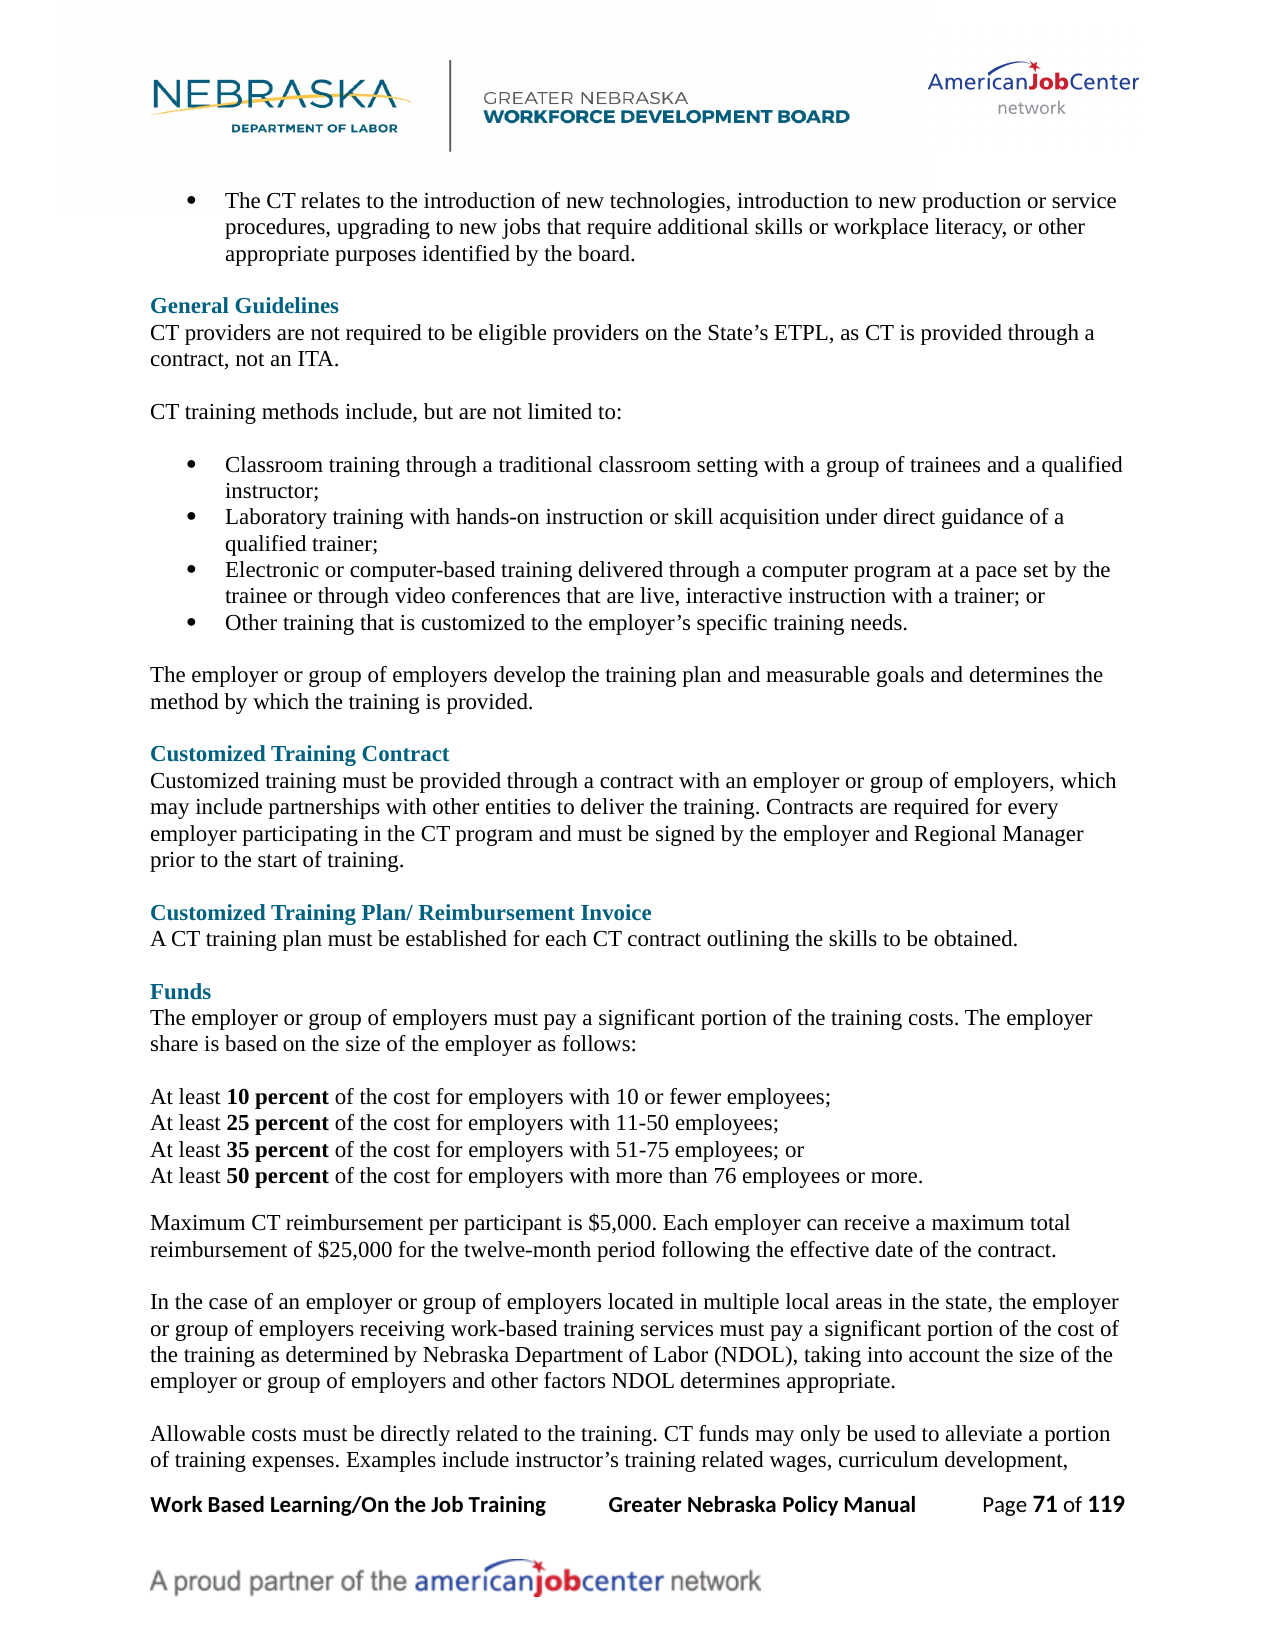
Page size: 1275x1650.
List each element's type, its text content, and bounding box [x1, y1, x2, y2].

text Maximum CT reimbursement per participant is $5,000. Each employer can receive a maximum total reimbursement of $25,000 for the twelve-month period following the effective date of the contract. [150, 1209, 1125, 1262]
list Classroom training through a traditional classroom setting with a group of trainees and a qualified instructor; [187, 451, 1125, 503]
text The employer or group of employers must pay a significant portion of the training costs. The employer share is based on the size of the employer as follows: [150, 1004, 1125, 1057]
text CT providers are not required to be eligible providers on the State’s ETPL, as CT is provided through a contract, not an ITA. [150, 319, 1125, 372]
list Electronic or computer-based training delivered through a computer program at a pace set by the trainee or through video conferences that are live, interactive instruction with a trainer; or [187, 556, 1125, 609]
text In the case of an employer or group of employers located in multiple local areas in the state, the employer or group of employers receiving work-based training services must pay a significant portion of the cost of the training as determined by Nebraska Department of Labor (NDOL), taking into account the size of the employer or group of employers and other factors NDOL determines appropriate. [150, 1288, 1125, 1394]
text At least 25 percent of the cost for employers with 11-50 employees; [150, 1109, 1125, 1136]
list Laboratory training with hands-on instruction or skill acquisition under direct guidance of a qualified trainer; [187, 503, 1125, 556]
text At least 35 percent of the cost for employers with 51-75 employees; or [150, 1136, 1125, 1162]
text The employer or group of employers develop the training plan and measurable goals and determines the method by which the training is provided. [150, 661, 1125, 714]
text Customized Training Contract [150, 741, 1125, 767]
text General Guidelines [150, 292, 1125, 319]
text Customized training must be provided through a contract with an employer or group of employers, which may include partnerships with other entities to deliver the training. Contracts are required for every employer participating in the CT program and must be signed by the employer and Regional Manager prior to the start of training. [150, 767, 1125, 872]
text CT training methods include, but are not limited to: [150, 398, 1125, 424]
text A CT training plan must be established for each CT contract outlining the skills to be obtained. [150, 925, 1125, 951]
picture [56, 0, 1139, 210]
text Funds [150, 978, 1125, 1004]
text At least 10 percent of the cost for employers with 10 or fewer employees; [150, 1083, 1125, 1109]
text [150, 1420, 1125, 1473]
picture [150, 1559, 761, 1597]
list Other training that is customized to the employer’s specific training needs. [187, 609, 1125, 635]
text At least 50 percent of the cost for employers with more than 76 employees or more. [150, 1162, 1125, 1188]
list The CT relates to the introduction of new technologies, introduction to new production or service procedures, upgrading to new jobs that require additional skills or workplace literacy, or other appropriate purposes identified by the board. [187, 187, 1125, 266]
text Customized Training Plan/ Reimbursement Invoice [150, 899, 1125, 925]
